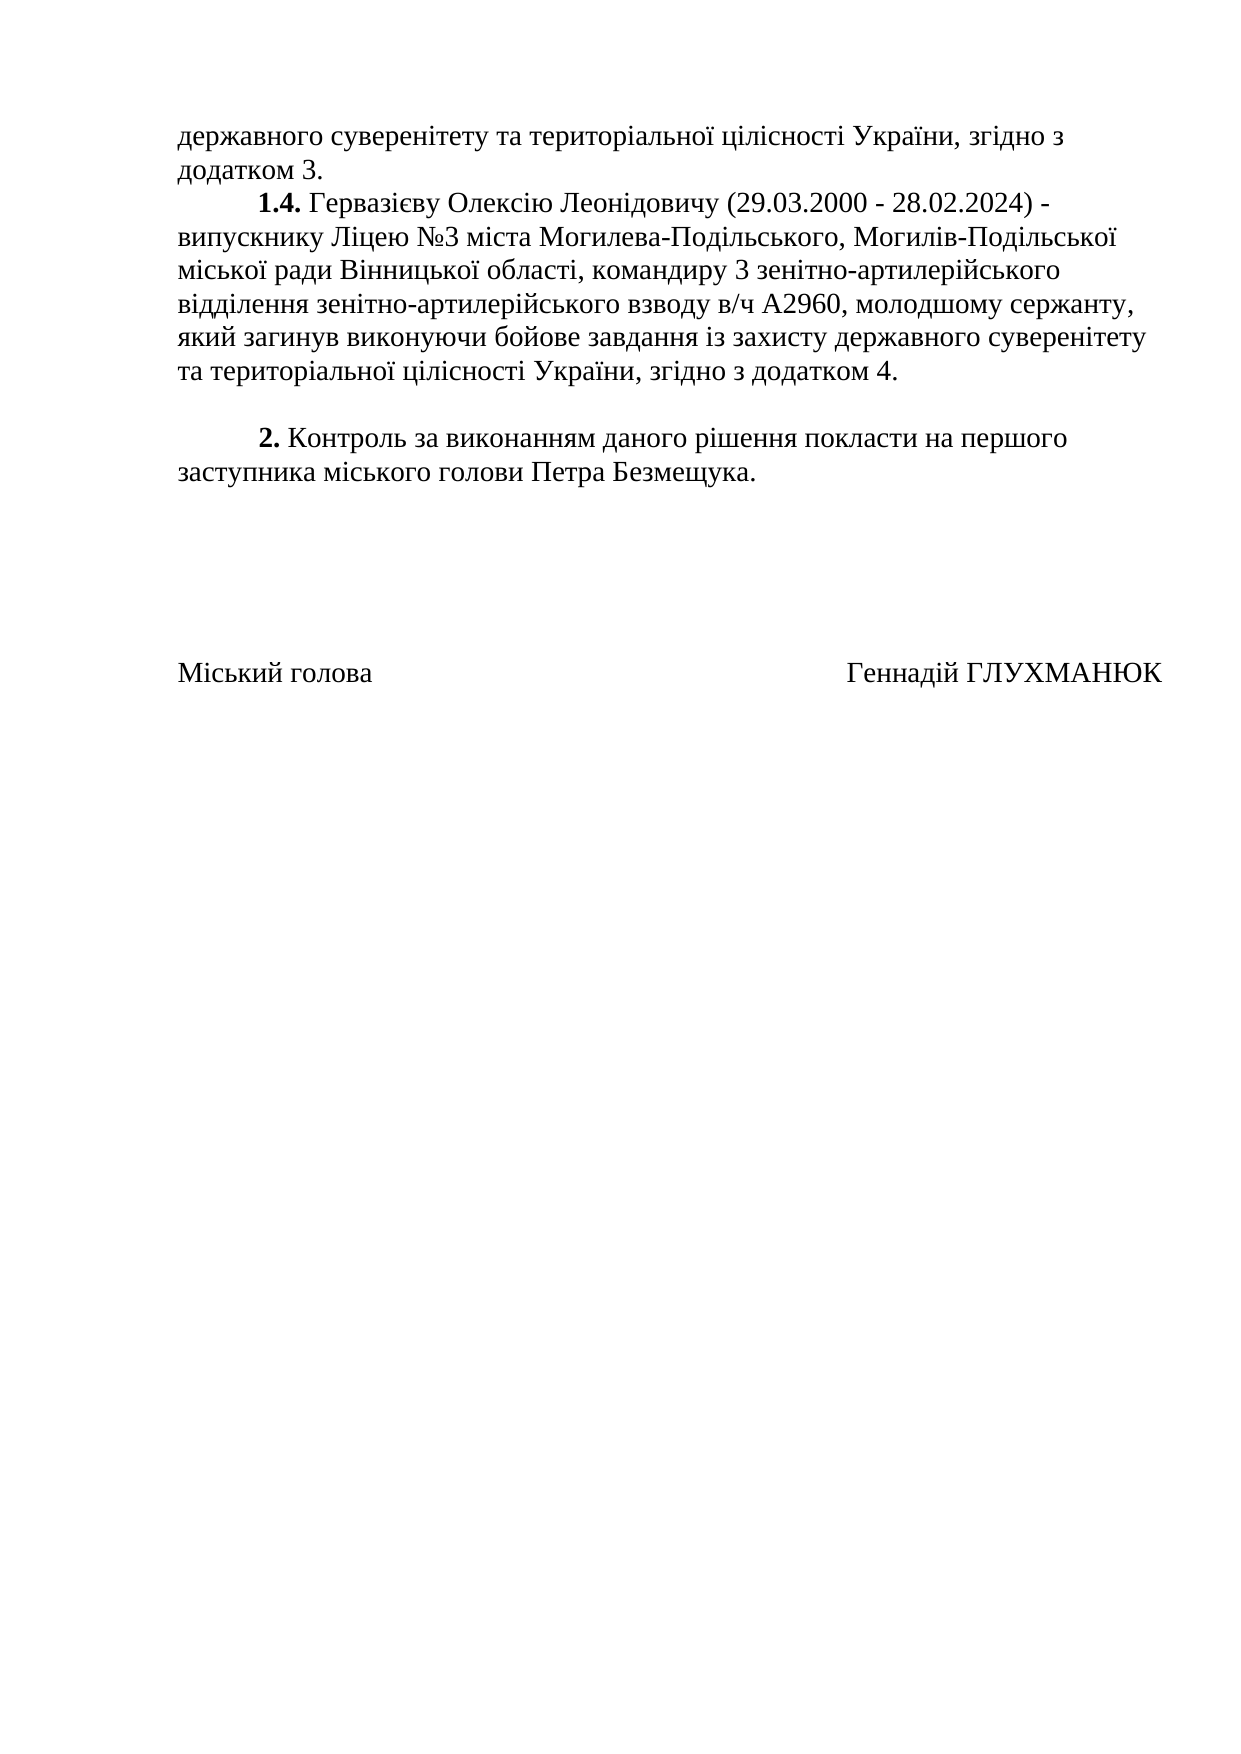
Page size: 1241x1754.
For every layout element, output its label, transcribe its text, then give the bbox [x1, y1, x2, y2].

text 1.4. Гервазієву Олексію Леонідовичу (29.03.2000 - 28.02.2024) -випускнику Ліцею №3 міста Могилева-Подільського, Могилів-Подільської міської ради Вінницької області, командиру 3 зенітно-артилерійського відділення зенітно-артилерійського взводу в/ч А2960, молодшому сержанту, який загинув виконуючи бойове завдання із захисту державного суверенітету [177, 185, 1167, 353]
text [177, 118, 1167, 185]
text Міський голова Геннадій ГЛУХМАНЮК [177, 655, 1167, 688]
text та територіальної цілісності України, згідно з додатком 4. [177, 353, 1167, 387]
text 2. Контроль за виконанням даного рішення покласти на першого заступника міського голови Петра Безмещука. [177, 420, 1167, 487]
